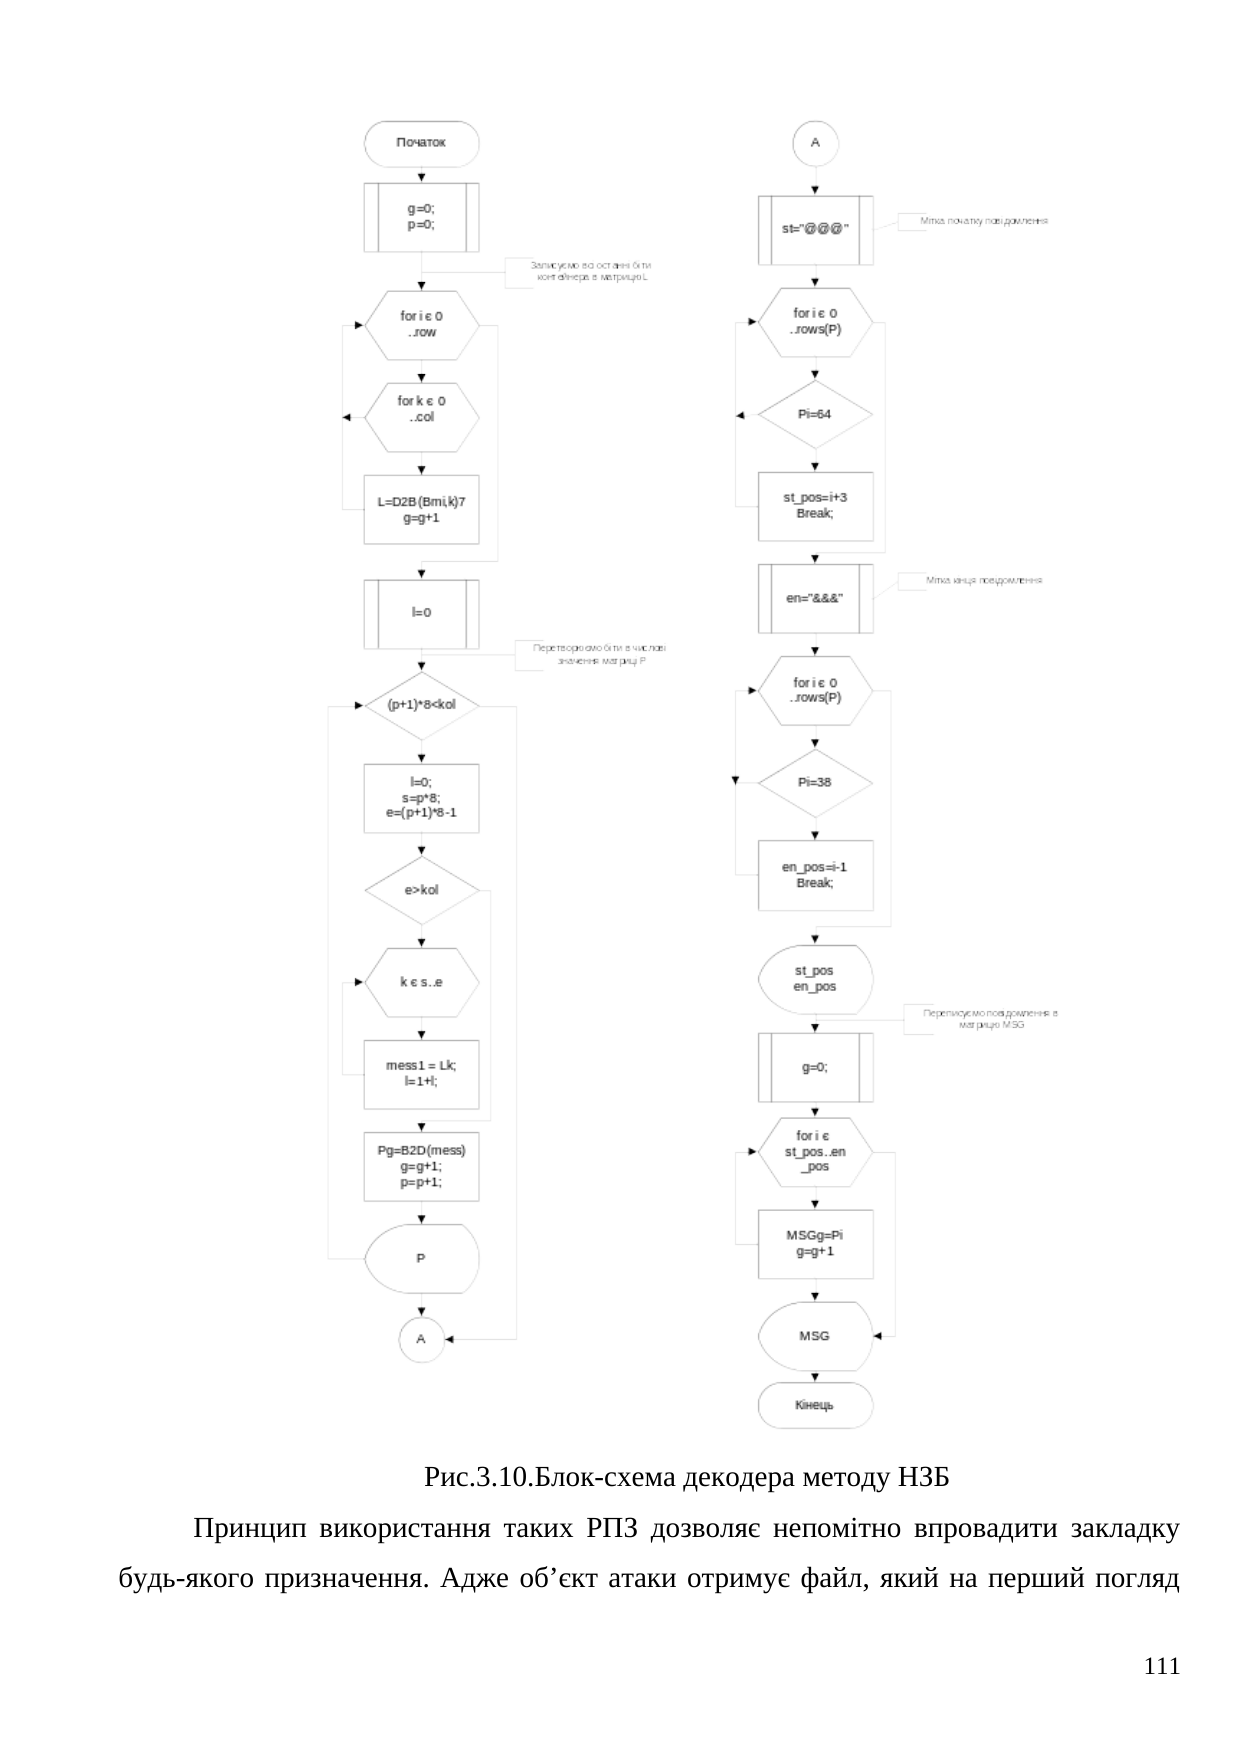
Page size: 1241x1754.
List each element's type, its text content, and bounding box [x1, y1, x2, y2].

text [118, 1510, 1181, 1593]
text Рис.3.10.Блок-схема декодера методу НЗБ [118, 1459, 1181, 1493]
